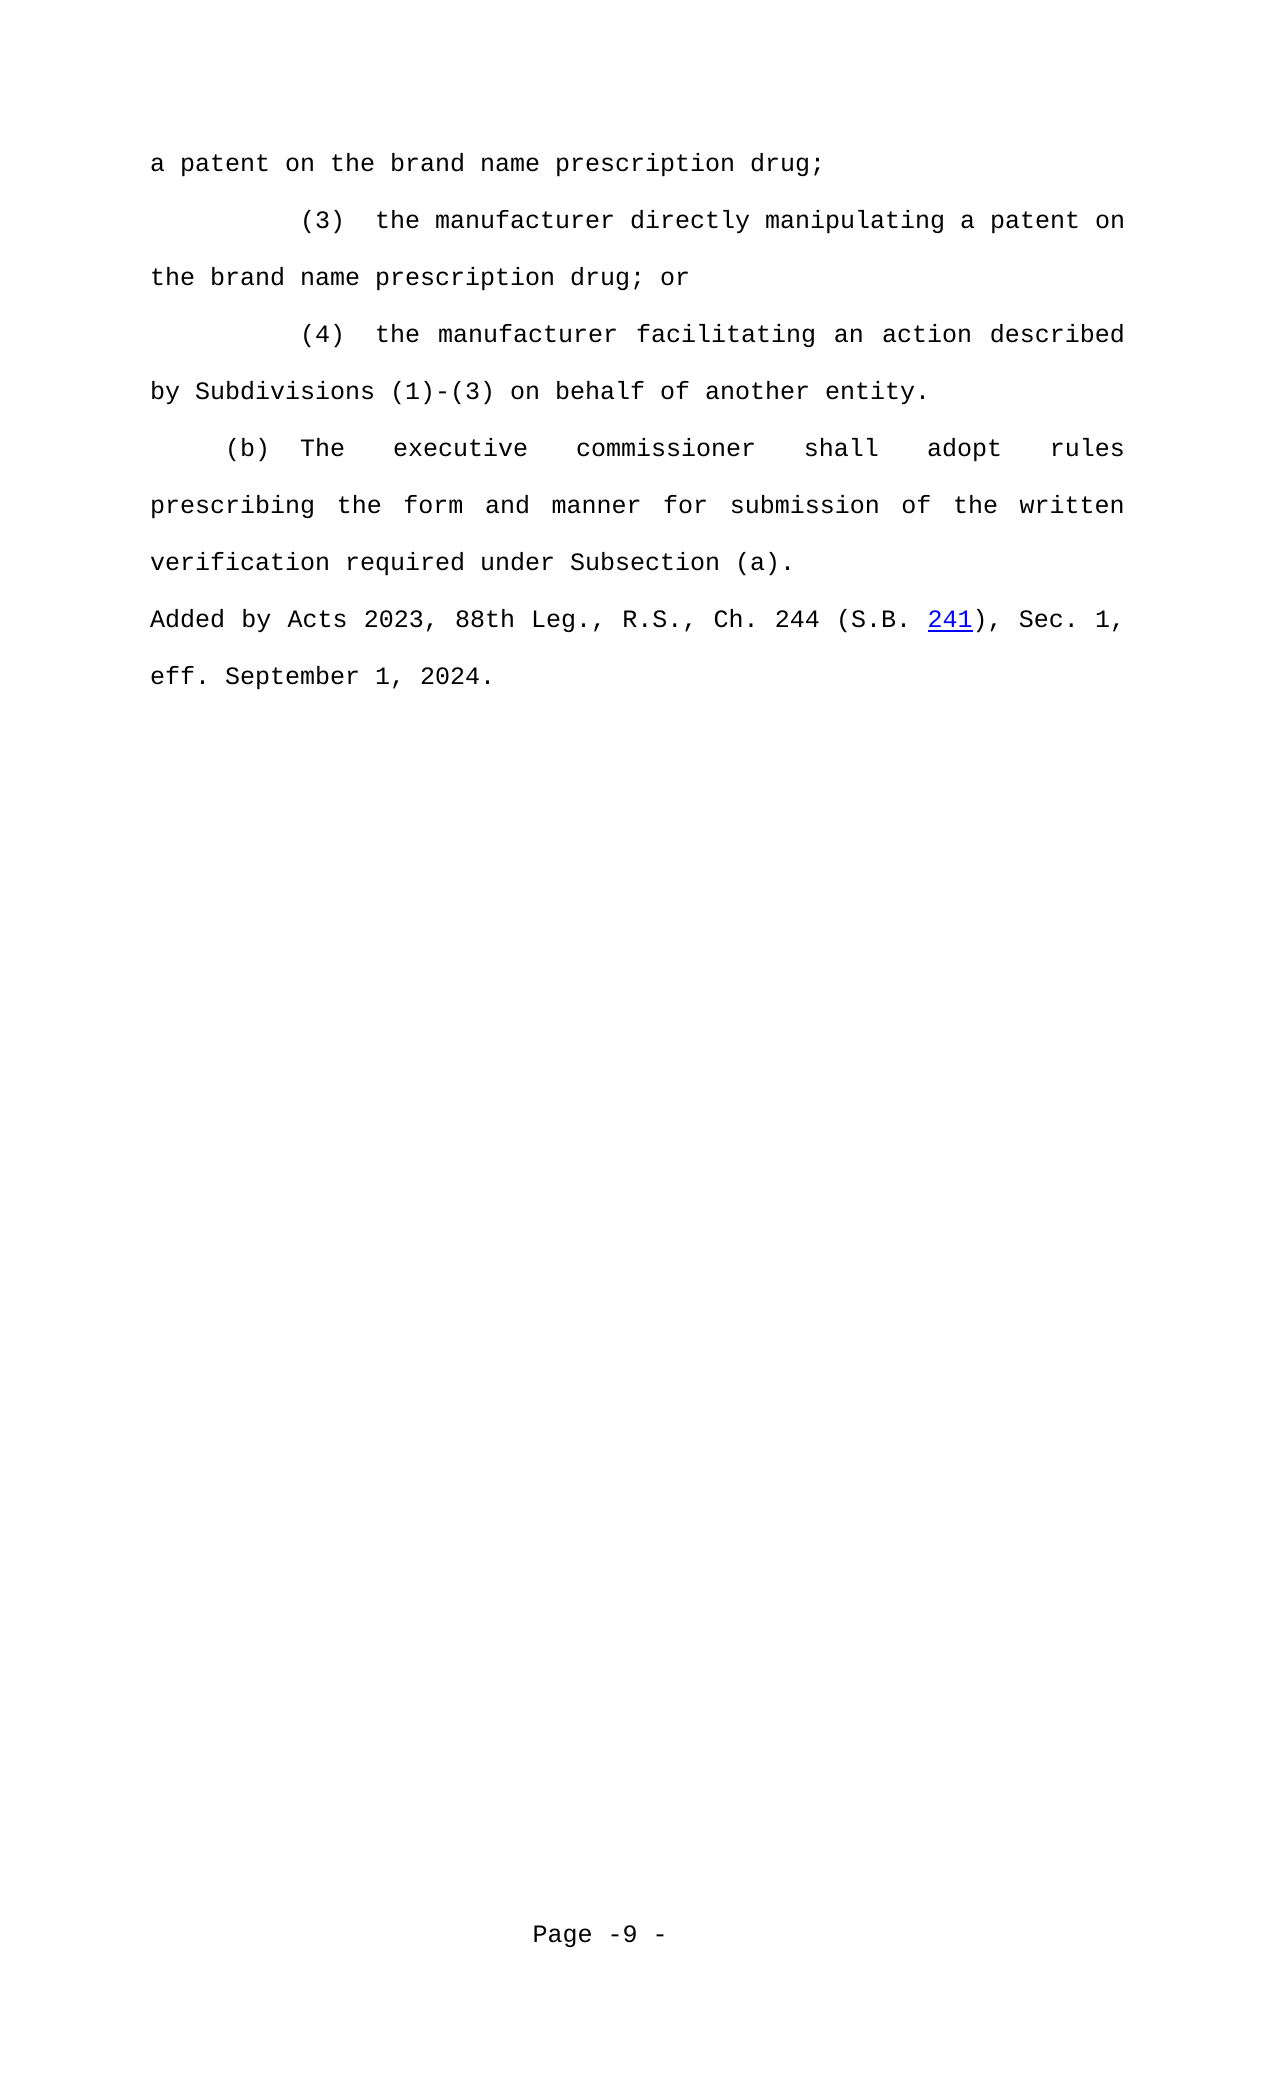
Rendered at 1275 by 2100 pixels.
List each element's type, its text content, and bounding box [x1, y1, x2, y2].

text (3) the manufacturer directly manipulating a patent on the brand name prescription drug; or [150, 207, 1125, 293]
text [150, 150, 1125, 178]
text (b) The executive commissioner shall adopt rules prescribing the form and manner for submission of the written verification required under Subsection (a). [150, 435, 1125, 578]
text (4) the manufacturer facilitating an action described by Subdivisions (1)-(3) on behalf of another entity. [150, 321, 1125, 407]
text Added by Acts 2023, 88th Leg., R.S., Ch. 244 (S.B. 241), Sec. 1, eff. September 1, 2024. [150, 607, 1125, 692]
